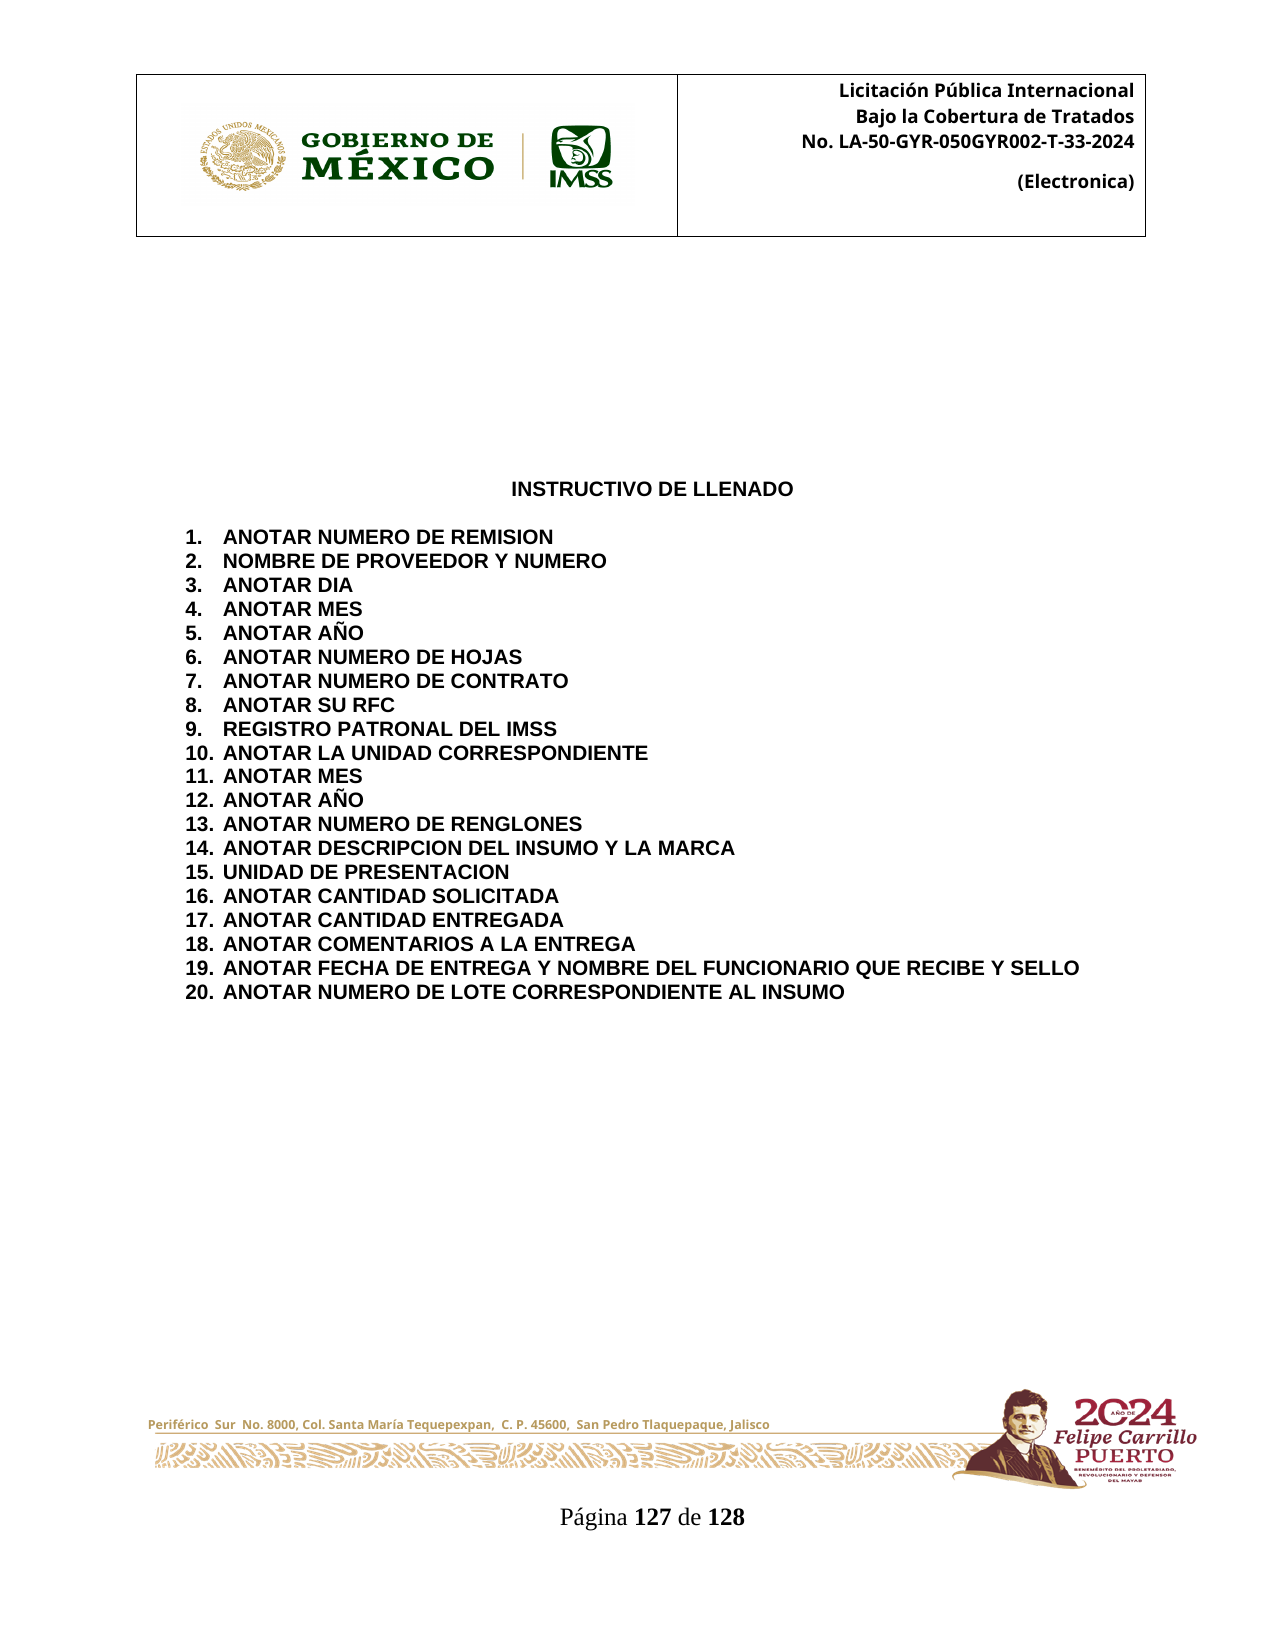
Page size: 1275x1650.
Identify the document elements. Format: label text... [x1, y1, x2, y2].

list ANOTAR DIA [185, 573, 1157, 597]
list ANOTAR NUMERO DE RENGLONES [185, 812, 1157, 836]
picture [181, 103, 635, 206]
list ANOTAR SU RFC [185, 692, 1157, 716]
list ANOTAR CANTIDAD ENTREGADA [185, 908, 1157, 932]
list ANOTAR AÑO [185, 788, 1157, 812]
list ANOTAR MES [185, 764, 1157, 788]
list ANOTAR NUMERO DE LOTE CORRESPONDIENTE AL INSUMO [185, 980, 1157, 1004]
list ANOTAR NUMERO DE CONTRATO [185, 668, 1157, 692]
list REGISTRO PATRONAL DEL IMSS [185, 716, 1157, 740]
list NOMBRE DE PROVEEDOR Y NUMERO [185, 549, 1157, 573]
list ANOTAR COMENTARIOS A LA ENTREGA [185, 932, 1157, 956]
list ANOTAR LA UNIDAD CORRESPONDIENTE [185, 740, 1157, 764]
list ANOTAR AÑO [185, 621, 1157, 644]
text INSTRUCTIVO DE LLENADO [148, 477, 1157, 501]
list ANOTAR DESCRIPCION DEL INSUMO Y LA MARCA [185, 836, 1157, 860]
picture [36, 1322, 1275, 1542]
list UNIDAD DE PRESENTACION [185, 860, 1157, 884]
list ANOTAR FECHA DE ENTREGA Y NOMBRE DEL FUNCIONARIO QUE RECIBE Y SELLO [185, 956, 1157, 980]
list ANOTAR CANTIDAD SOLICITADA [185, 884, 1157, 908]
list ANOTAR MES [185, 597, 1157, 621]
list ANOTAR NUMERO DE HOJAS [185, 644, 1157, 668]
list ANOTAR NUMERO DE REMISION [185, 525, 1157, 549]
